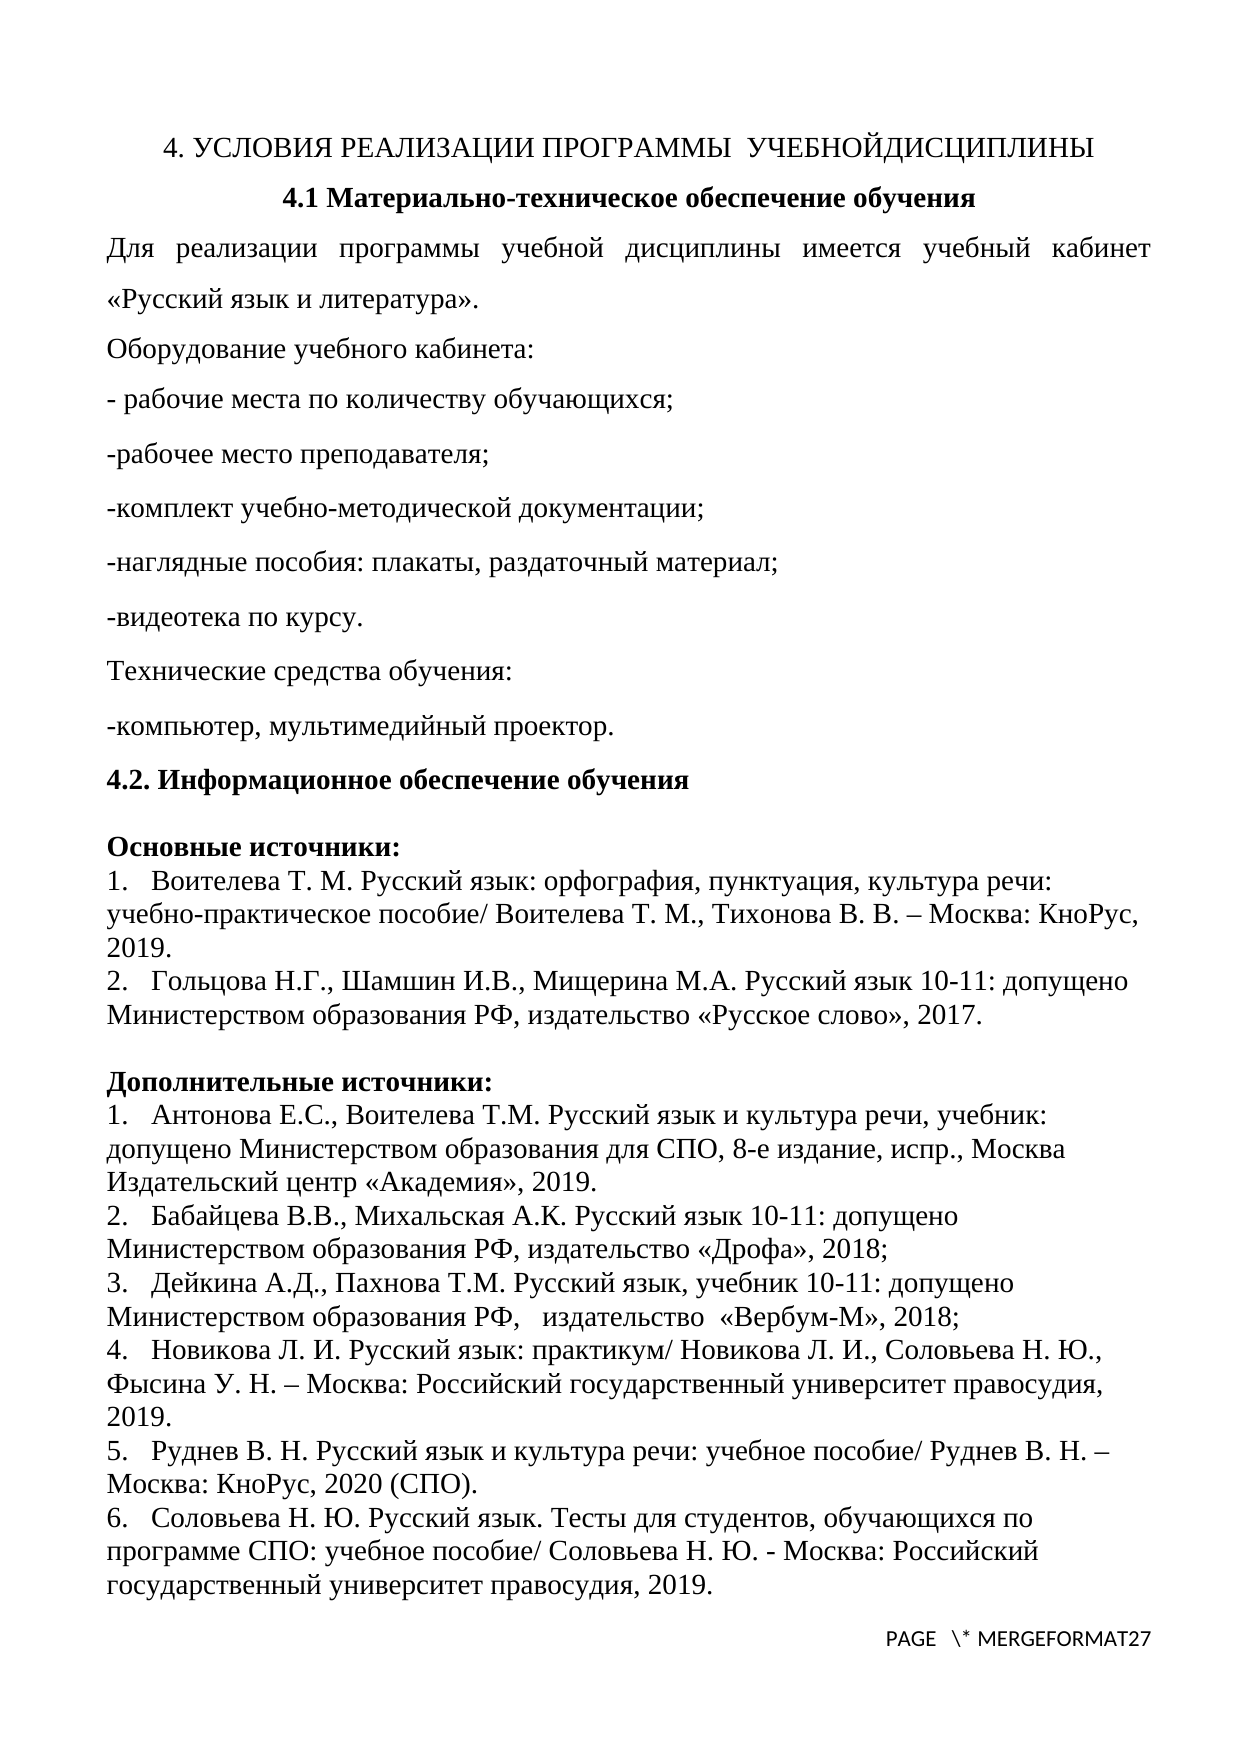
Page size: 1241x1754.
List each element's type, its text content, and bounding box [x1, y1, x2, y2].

subtitle 4.2. Информационное обеспечение обучения [106, 762, 1152, 796]
text -видеотека по курсу. [106, 599, 1152, 632]
text -наглядные пособия: плакаты, раздаточный материал; [106, 544, 1152, 578]
list Новикова Л. И. Русский язык: практикум/ Новикова Л. И., Соловьева Н. Ю., Фысина У. Н. – Москва: Российский государственный университет правосудия, 2019. [106, 1332, 1152, 1433]
text Для реализации программы учебной дисциплины имеется учебный кабинет «Русский язык и литература». [106, 231, 1152, 314]
list Руднев В. Н. Русский язык и культура речи: учебное пособие/ Руднев В. Н. – Москва: КноРус, 2020 (СПО). [106, 1433, 1152, 1500]
list Бабайцева В.В., Михальская А.К. Русский язык 10-11: допущено Министерством образования РФ, издательство «Дрофа», 2018; [106, 1198, 1152, 1265]
text Оборудование учебного кабинета: [106, 331, 1152, 365]
text - рабочие места по количеству обучающихся; [106, 381, 1152, 415]
text -компьютер, мультимедийный проектор. [106, 708, 1152, 741]
text 4. УСЛОВИЯ РЕАЛИЗАЦИИ ПРОГРАММЫ УЧЕБНОЙДИСЦИПЛИНЫ [106, 130, 1152, 163]
text 4.1 Материально-техническое обеспечение обучения [106, 180, 1152, 214]
text Технические средства обучения: [106, 653, 1152, 687]
text Основные источники: [106, 829, 1152, 863]
list Антонова Е.С., Воителева Т.М. Русский язык и культура речи, учебник: допущено Министерством образования для СПО, 8-е издание, испр., Москва Издательский центр «Академия», 2019. [106, 1097, 1152, 1198]
text -комплект учебно-методической документации; [106, 490, 1152, 524]
list Соловьева Н. Ю. Русский язык. Тесты для студентов, обучающихся по программе СПО: учебное пособие/ Соловьева Н. Ю. - Москва: Российский государственный университет правосудия, 2019. [106, 1500, 1152, 1601]
text Дополнительные источники: [106, 1064, 1152, 1097]
list Дейкина А.Д., Пахнова Т.М. Русский язык, учебник 10-11: допущено Министерством образования РФ, издательство «Вербум-М», 2018; [106, 1265, 1152, 1332]
list Гольцова Н.Г., Шамшин И.В., Мищерина М.А. Русский язык 10-11: допущено Министерством образования РФ, издательство «Русское слово», 2017. [106, 963, 1152, 1030]
text -рабочее место преподавателя; [106, 436, 1152, 469]
list Воителева Т. М. Русский язык: орфография, пунктуация, культура речи: учебно-практическое пособие/ Воителева Т. М., Тихонова В. В. – Москва: КноРус, 2019. [106, 863, 1152, 963]
